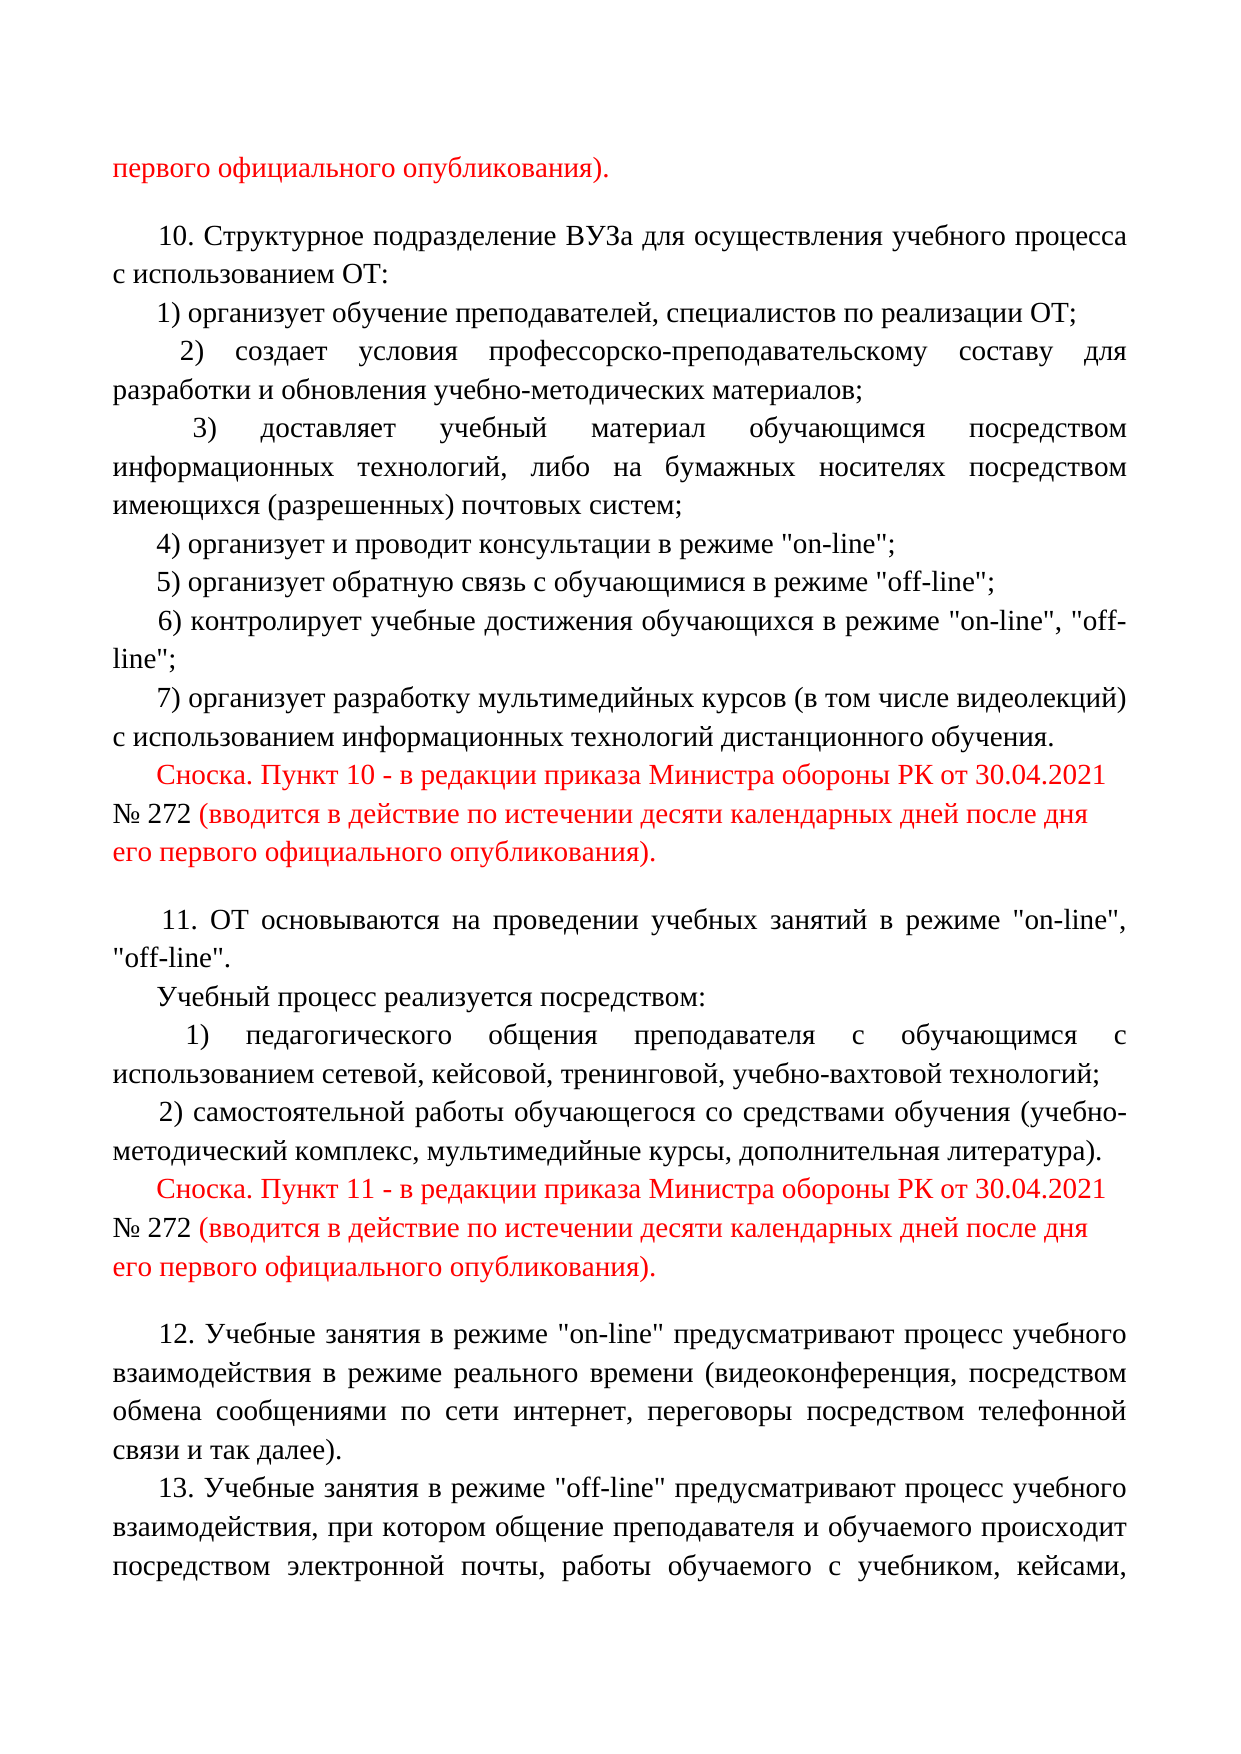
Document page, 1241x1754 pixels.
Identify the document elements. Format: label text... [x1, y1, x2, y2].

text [112, 1471, 1128, 1581]
text Учебный процесс реализуется посредством: [112, 979, 1128, 1012]
text 2) создает условия профессорско-преподавательскому составу для разработки и обновления учебно-методических материалов; [112, 333, 1128, 405]
text 5) организует обратную связь с обучающимися в режиме "off-line"; [112, 564, 1128, 598]
text Сноска. Пункт 11 - в редакции приказа Министра обороны РК от 30.04.2021 № 272 (вводится в действие по истечении десяти календарных дней после дня его первого официального опубликования). [112, 1172, 1128, 1312]
text 1) педагогического общения преподавателя с обучающимся с использованием сетевой, кейсовой, тренинговой, учебно-вахтовой технологий; [112, 1017, 1128, 1089]
text 3) доставляет учебный материал обучающимся посредством информационных технологий, либо на бумажных носителях посредством имеющихся (разрешенных) почтовых систем; [112, 410, 1128, 521]
text 7) организует разработку мультимедийных курсов (в том числе видеолекций) с использованием информационных технологий дистанционного обучения. [112, 680, 1128, 752]
text 12. Учебные занятия в режиме "on-line" предусматривают процесс учебного взаимодействия в режиме реального времени (видеоконференция, посредством обмена сообщениями по сети интернет, переговоры посредством телефонной связи и так далее). [112, 1316, 1128, 1466]
text 2) самостоятельной работы обучающегося со средствами обучения (учебно-методический комплекс, мультимедийные курсы, дополнительная литература). [112, 1094, 1128, 1167]
text 1) организует обучение преподавателей, специалистов по реализации ОТ; [112, 295, 1128, 328]
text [112, 150, 1128, 214]
text Сноска. Пункт 10 - в редакции приказа Министра обороны РК от 30.04.2021 № 272 (вводится в действие по истечении десяти календарных дней после дня его первого официального опубликования). [112, 757, 1128, 898]
text 11. ОТ основываются на проведении учебных занятий в режиме "on-line", "off-line". [112, 902, 1128, 974]
text 4) организует и проводит консультации в режиме "on-line"; [112, 526, 1128, 559]
text 10. Структурное подразделение ВУЗа для осуществления учебного процесса с использованием ОТ: [112, 218, 1128, 290]
text 6) контролирует учебные достижения обучающихся в режиме "on-line", "off-line"; [112, 603, 1128, 675]
